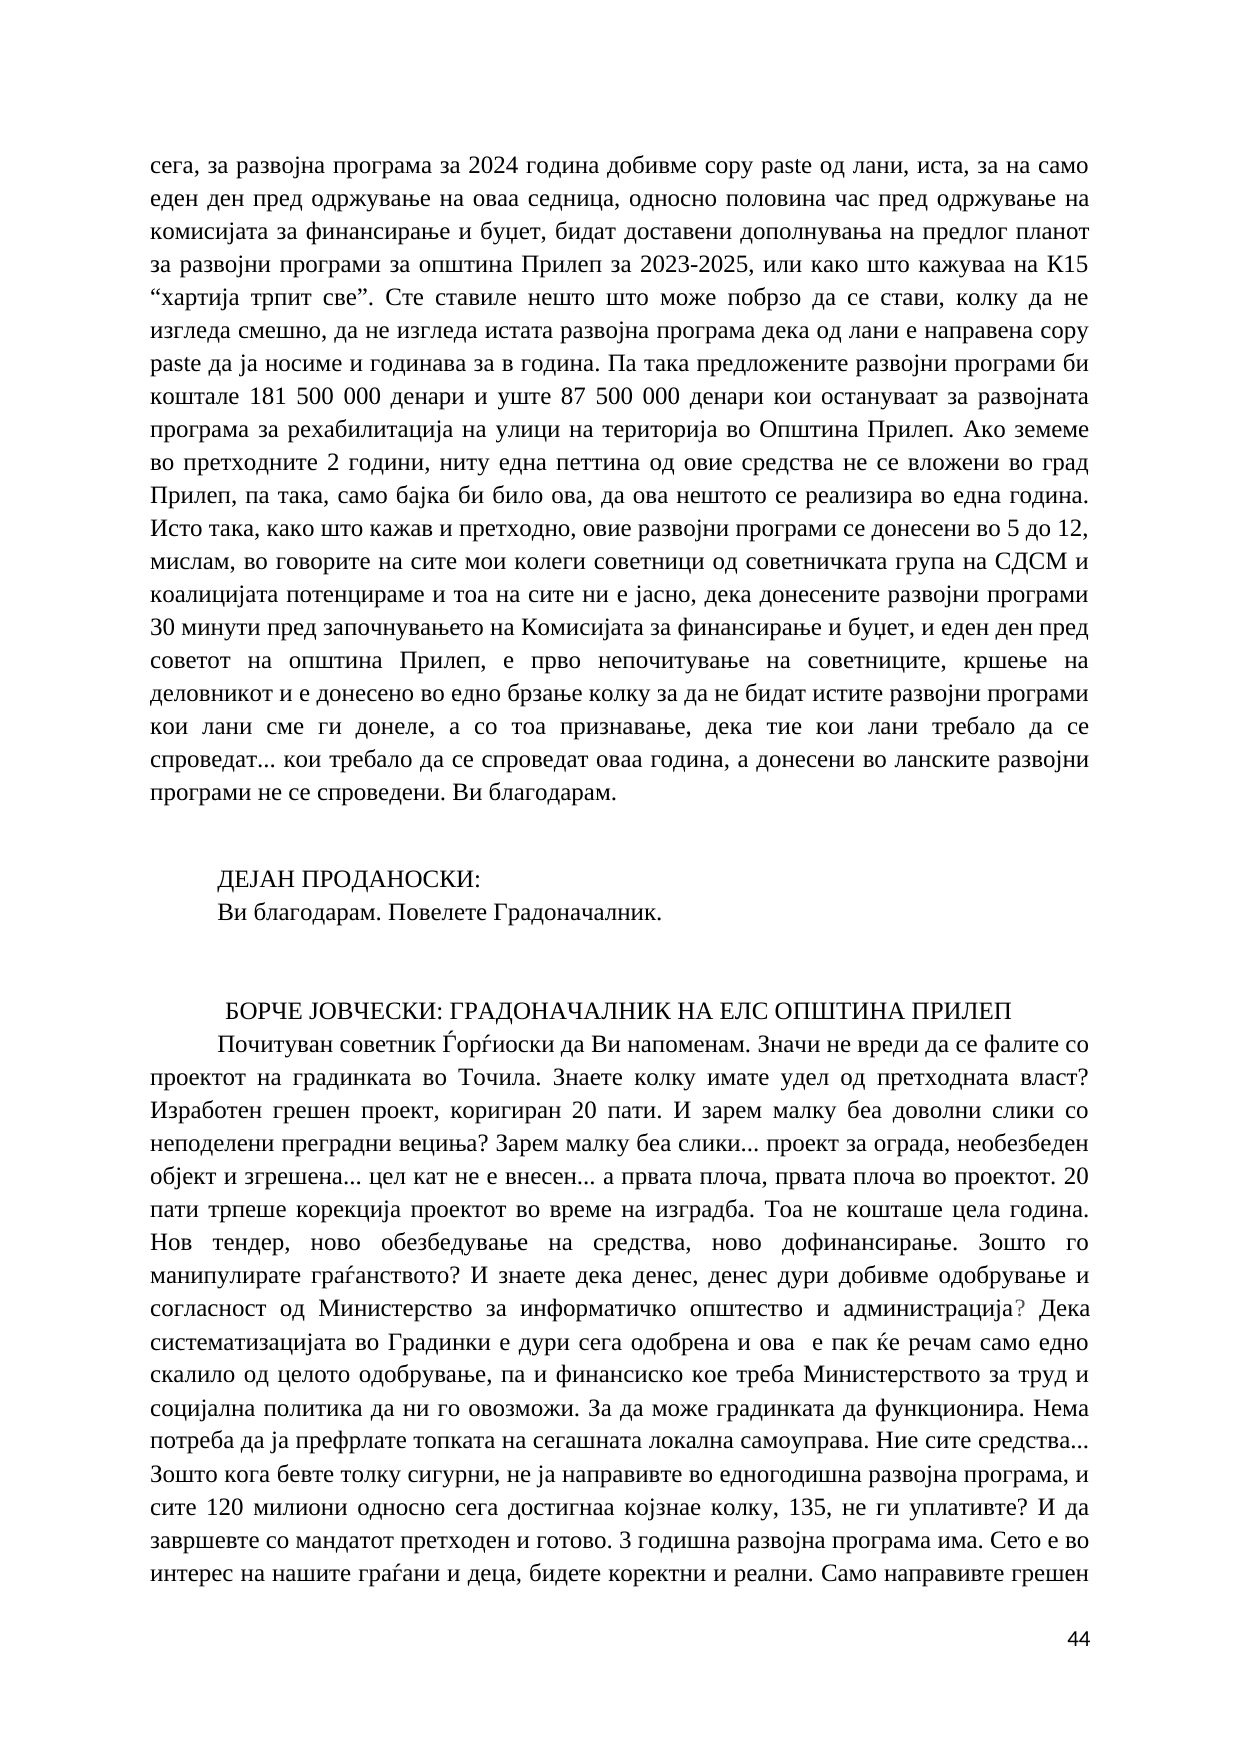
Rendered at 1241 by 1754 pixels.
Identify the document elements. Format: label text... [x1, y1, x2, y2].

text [150, 150, 1090, 806]
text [150, 1029, 1090, 1586]
text БОРЧЕ ЈОВЧЕСКИ: ГРАДОНАЧАЛНИК НА ЕЛС ОПШТИНА ПРИЛЕП [150, 996, 1090, 1025]
text ДЕЈАН ПРОДАНОСКИ: [150, 864, 1090, 893]
text Ви благодарам. Повелете Градоначалник. [150, 897, 1090, 926]
